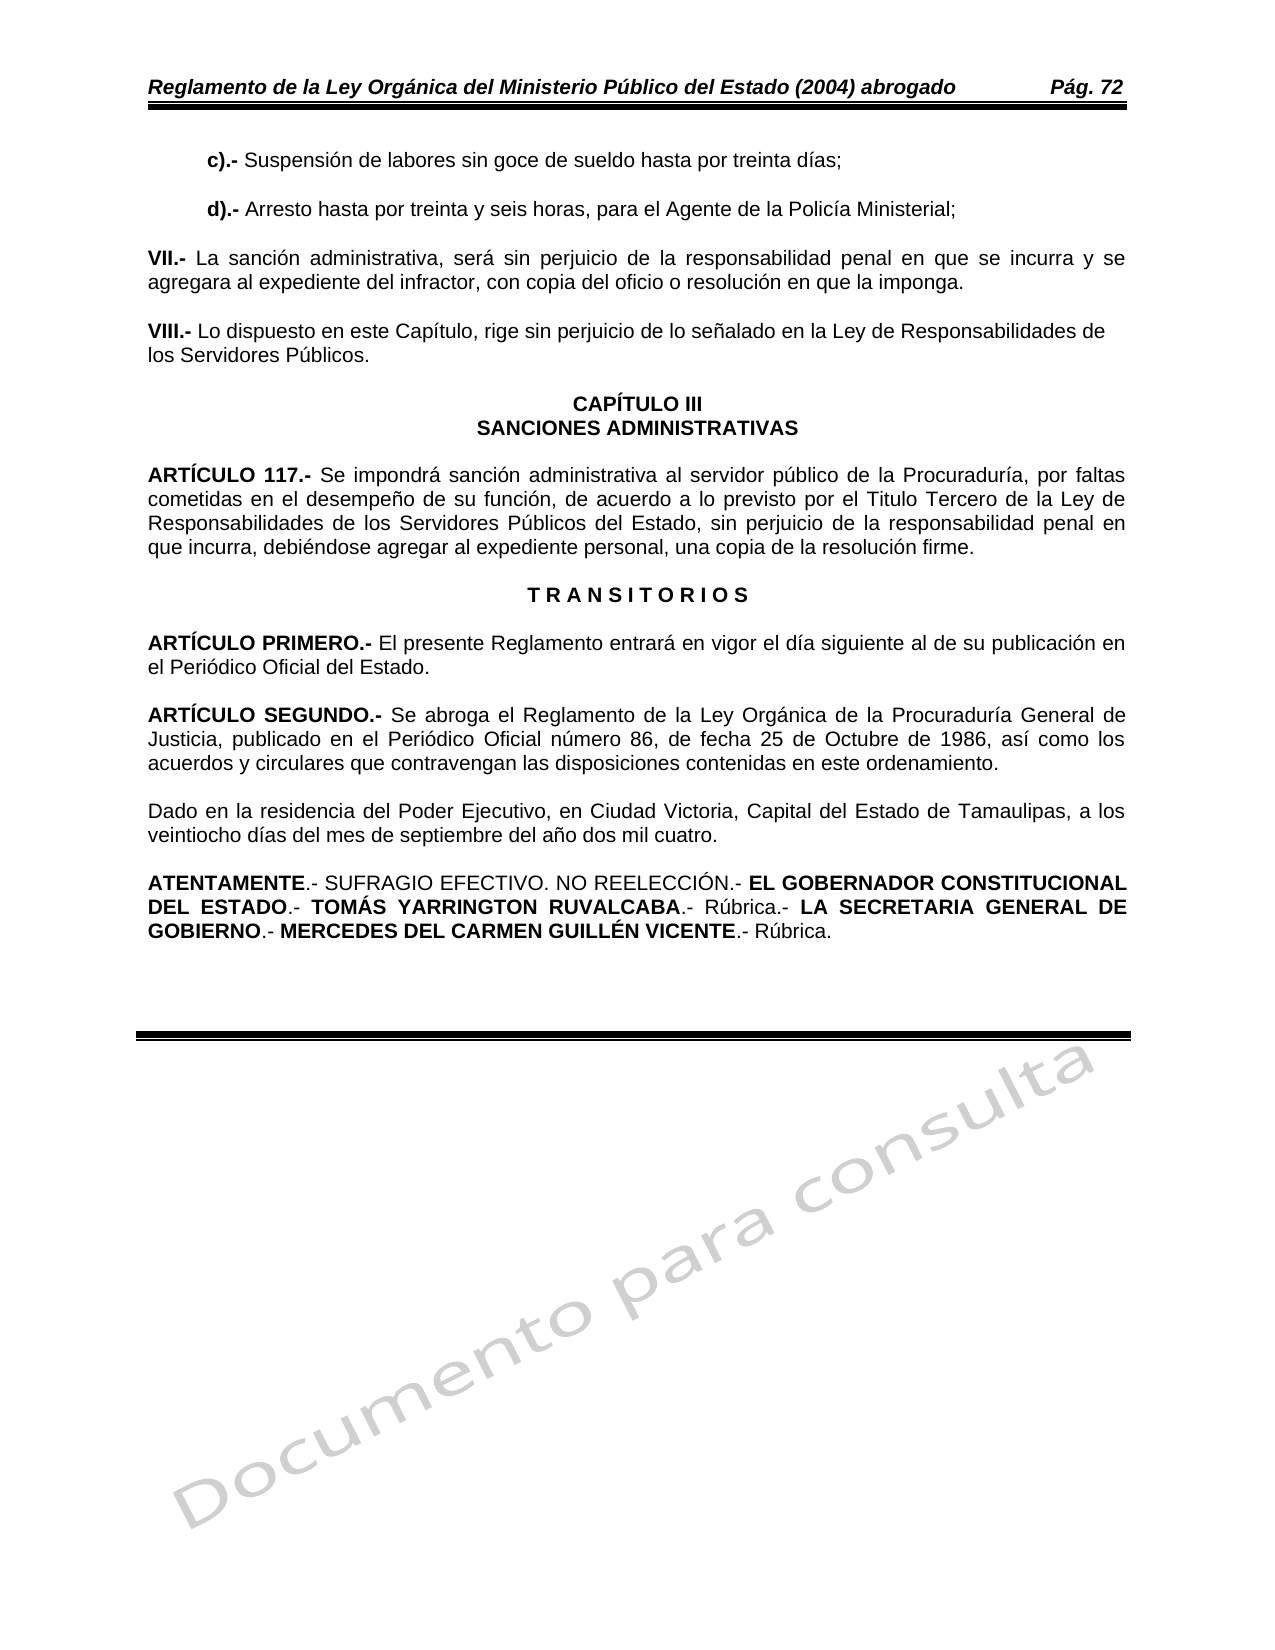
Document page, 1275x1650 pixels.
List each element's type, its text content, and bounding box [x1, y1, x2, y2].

subtitle CAPÍTULO III [148, 391, 1127, 415]
text c).- Suspensión de labores sin goce de sueldo hasta por treinta días; [207, 148, 1127, 172]
text ARTÍCULO SEGUNDO.- Se abroga el Reglamento de la Ley Orgánica de la Procuraduría General de Justicia, publicado en el Periódico Oficial número 86, de fecha 25 de Octubre de 1986, así como los acuerdos y circulares que contravengan las disposiciones contenidas en este ordenamiento. [148, 703, 1127, 775]
text Dado en la residencia del Poder Ejecutivo, en Ciudad Victoria, Capital del Estado de Tamaulipas, a los veintiocho días del mes de septiembre del año dos mil cuatro. [148, 799, 1127, 847]
text VIII.- Lo dispuesto en este Capítulo, rige sin perjuicio de lo señalado en la Ley de Responsabilidades de los Servidores Públicos. [148, 318, 1127, 366]
text ATENTAMENTE.- SUFRAGIO EFECTIVO. NO REELECCIÓN.- EL GOBERNADOR CONSTITUCIONAL DEL ESTADO.- TOMÁS YARRINGTON RUVALCABA.- Rúbrica.- LA SECRETARIA GENERAL DE GOBIERNO.- MERCEDES DEL CARMEN GUILLÉN VICENTE.- Rúbrica. [148, 871, 1127, 942]
text d).- Arresto hasta por treinta y seis horas, para el Agente de la Policía Ministerial; [207, 197, 1127, 221]
text VII.- La sanción administrativa, será sin perjuicio de la responsabilidad penal en que se incurra y se agregara al expediente del infractor, con copia del oficio o resolución en que la imponga. [148, 246, 1127, 293]
text ARTÍCULO PRIMERO.- El presente Reglamento entrará en vigor el día siguiente al de su publicación en el Periódico Oficial del Estado. [148, 631, 1127, 679]
text ARTÍCULO 117.- Se impondrá sanción administrativa al servidor público de la Procuraduría, por faltas cometidas en el desempeño de su función, de acuerdo a lo previsto por el Titulo Tercero de la Ley de Responsabilidades de los Servidores Públicos del Estado, sin perjuicio de la responsabilidad penal en que incurra, debiéndose agregar al expediente personal, una copia de la resolución firme. [148, 463, 1127, 559]
subtitle T R A N S I T O R I O S [148, 583, 1127, 607]
text SANCIONES ADMINISTRATIVAS [148, 415, 1127, 439]
